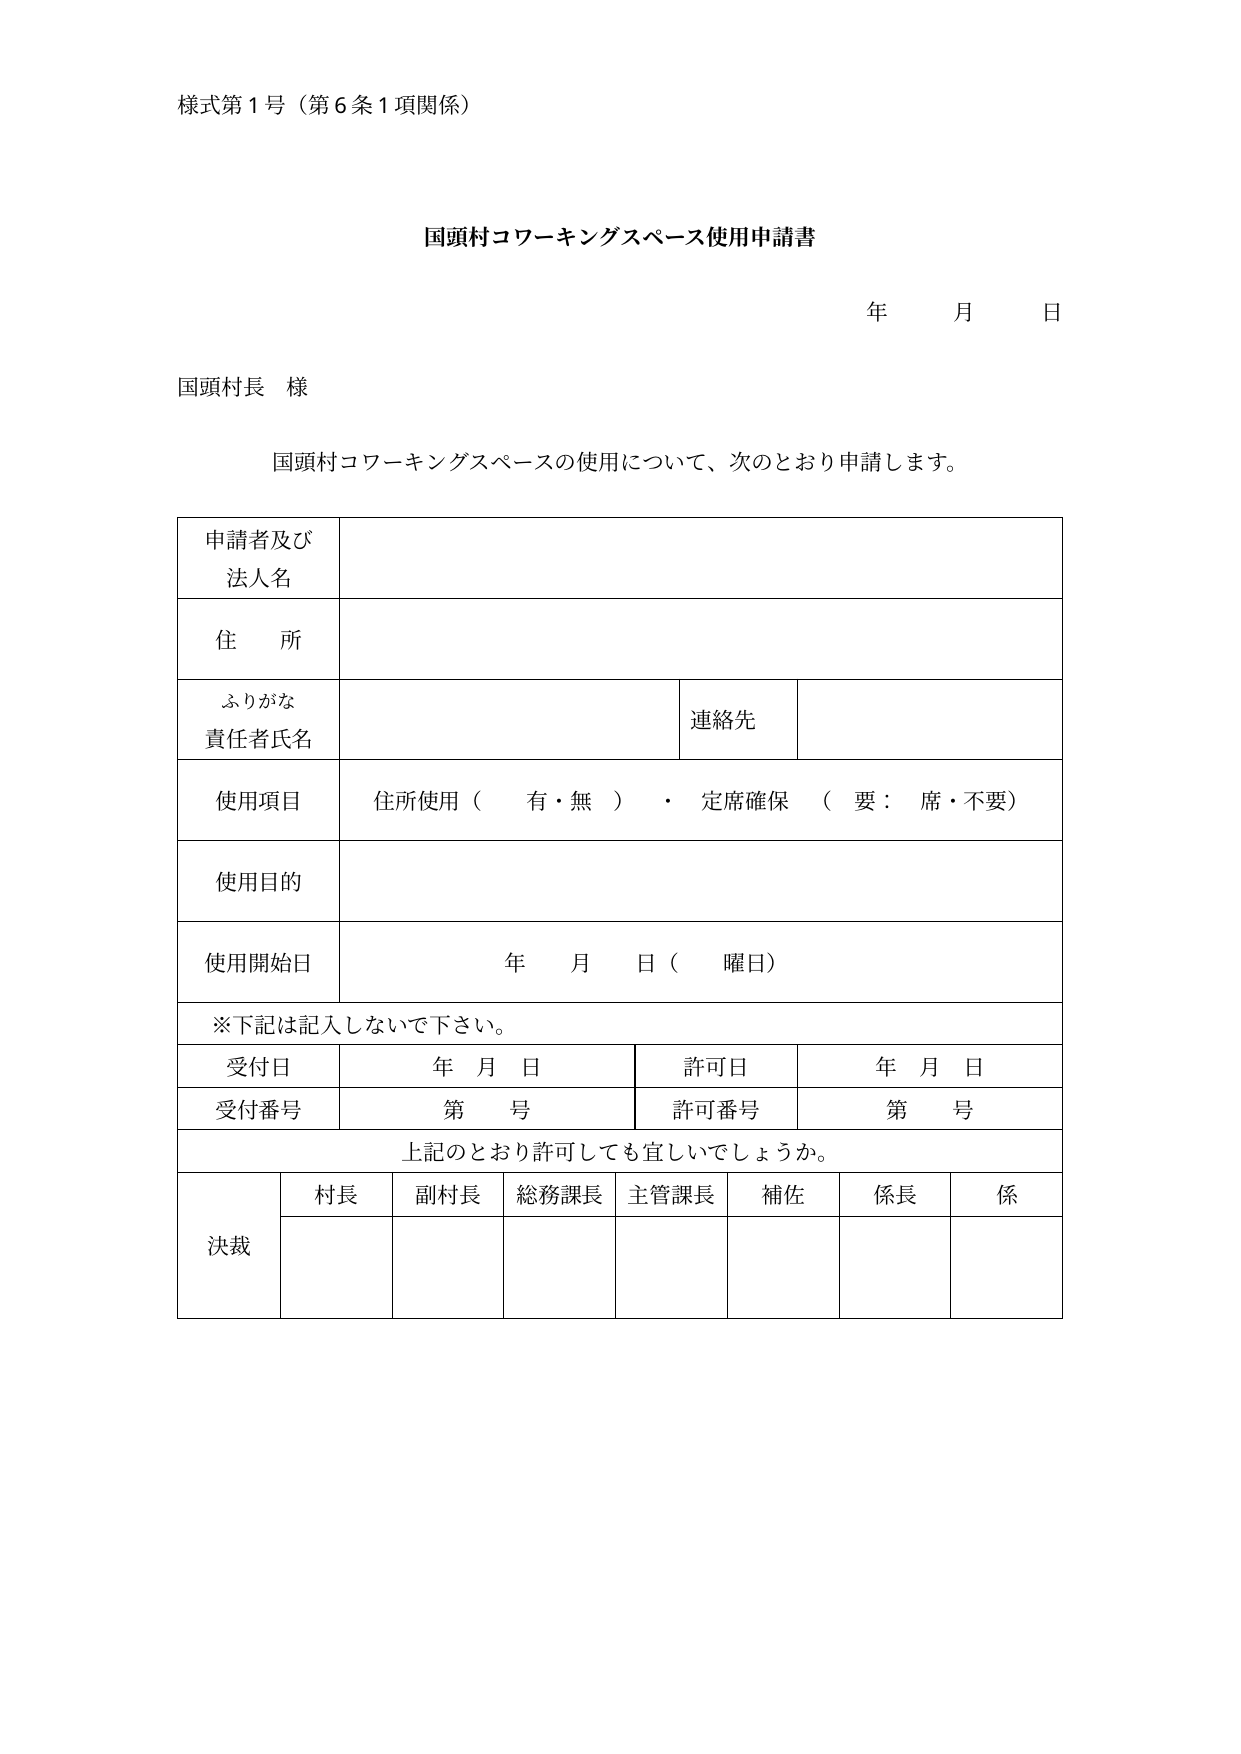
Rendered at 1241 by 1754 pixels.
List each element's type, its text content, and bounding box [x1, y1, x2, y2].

table_cell 年 月 日 [798, 1045, 1062, 1087]
table_cell 住 所 [178, 599, 339, 678]
text 国頭村コワーキングスペース使用申請書 [177, 217, 1063, 254]
table_cell 係 [951, 1173, 1062, 1216]
table_cell 使用目的 [178, 841, 339, 921]
table_cell 第 号 [798, 1088, 1062, 1129]
table_cell [951, 1217, 1062, 1318]
table_cell 補佐 [728, 1173, 839, 1216]
table_cell 総務課長 [504, 1173, 615, 1216]
table_cell [616, 1217, 727, 1318]
table_cell 係長 [840, 1173, 950, 1216]
table_cell [798, 680, 1062, 759]
text 年 月 日 [177, 292, 1063, 329]
table_cell 年 月 日 [340, 1045, 634, 1087]
table_cell [728, 1217, 839, 1318]
table_cell 使用開始日 [178, 922, 339, 1002]
table_cell 上記のとおり許可しても宜しいでしょうか。 [178, 1130, 1062, 1172]
table_cell 決裁 [178, 1173, 280, 1318]
table_cell 村長 [281, 1173, 392, 1216]
table_cell 連絡先 [680, 680, 797, 759]
table_cell 副村長 [393, 1173, 503, 1216]
table_cell 許可番号 [636, 1088, 797, 1129]
table_cell [340, 599, 1062, 678]
table_cell [504, 1217, 615, 1318]
table_cell 受付番号 [178, 1088, 339, 1129]
table_header [340, 518, 1062, 598]
table_cell [393, 1217, 503, 1318]
text 国頭村コワーキングスペースの使用について、次のとおり申請します。 [177, 442, 1063, 479]
table_cell 許可日 [636, 1045, 797, 1087]
table_cell ふりがな 責任者氏名 [178, 680, 339, 759]
table_cell ※下記は記入しないで下さい。 [178, 1003, 1062, 1044]
table_cell [281, 1217, 392, 1318]
table_cell [340, 680, 679, 759]
table_cell 受付日 [178, 1045, 339, 1087]
table_cell [840, 1217, 950, 1318]
table_cell 第 号 [340, 1088, 634, 1129]
table_cell 年 月 日（ 曜日） [340, 922, 1062, 1002]
table_cell 使用項目 [178, 760, 339, 840]
table_cell [340, 841, 1062, 921]
table_cell 住所使用（ 有・無 ） ・ 定席確保 （ 要： 席・不要） [340, 760, 1062, 840]
table_header 申請者及び 法人名 [178, 518, 339, 598]
text 国頭村長 様 [177, 367, 1063, 404]
table_cell 主管課長 [616, 1173, 727, 1216]
